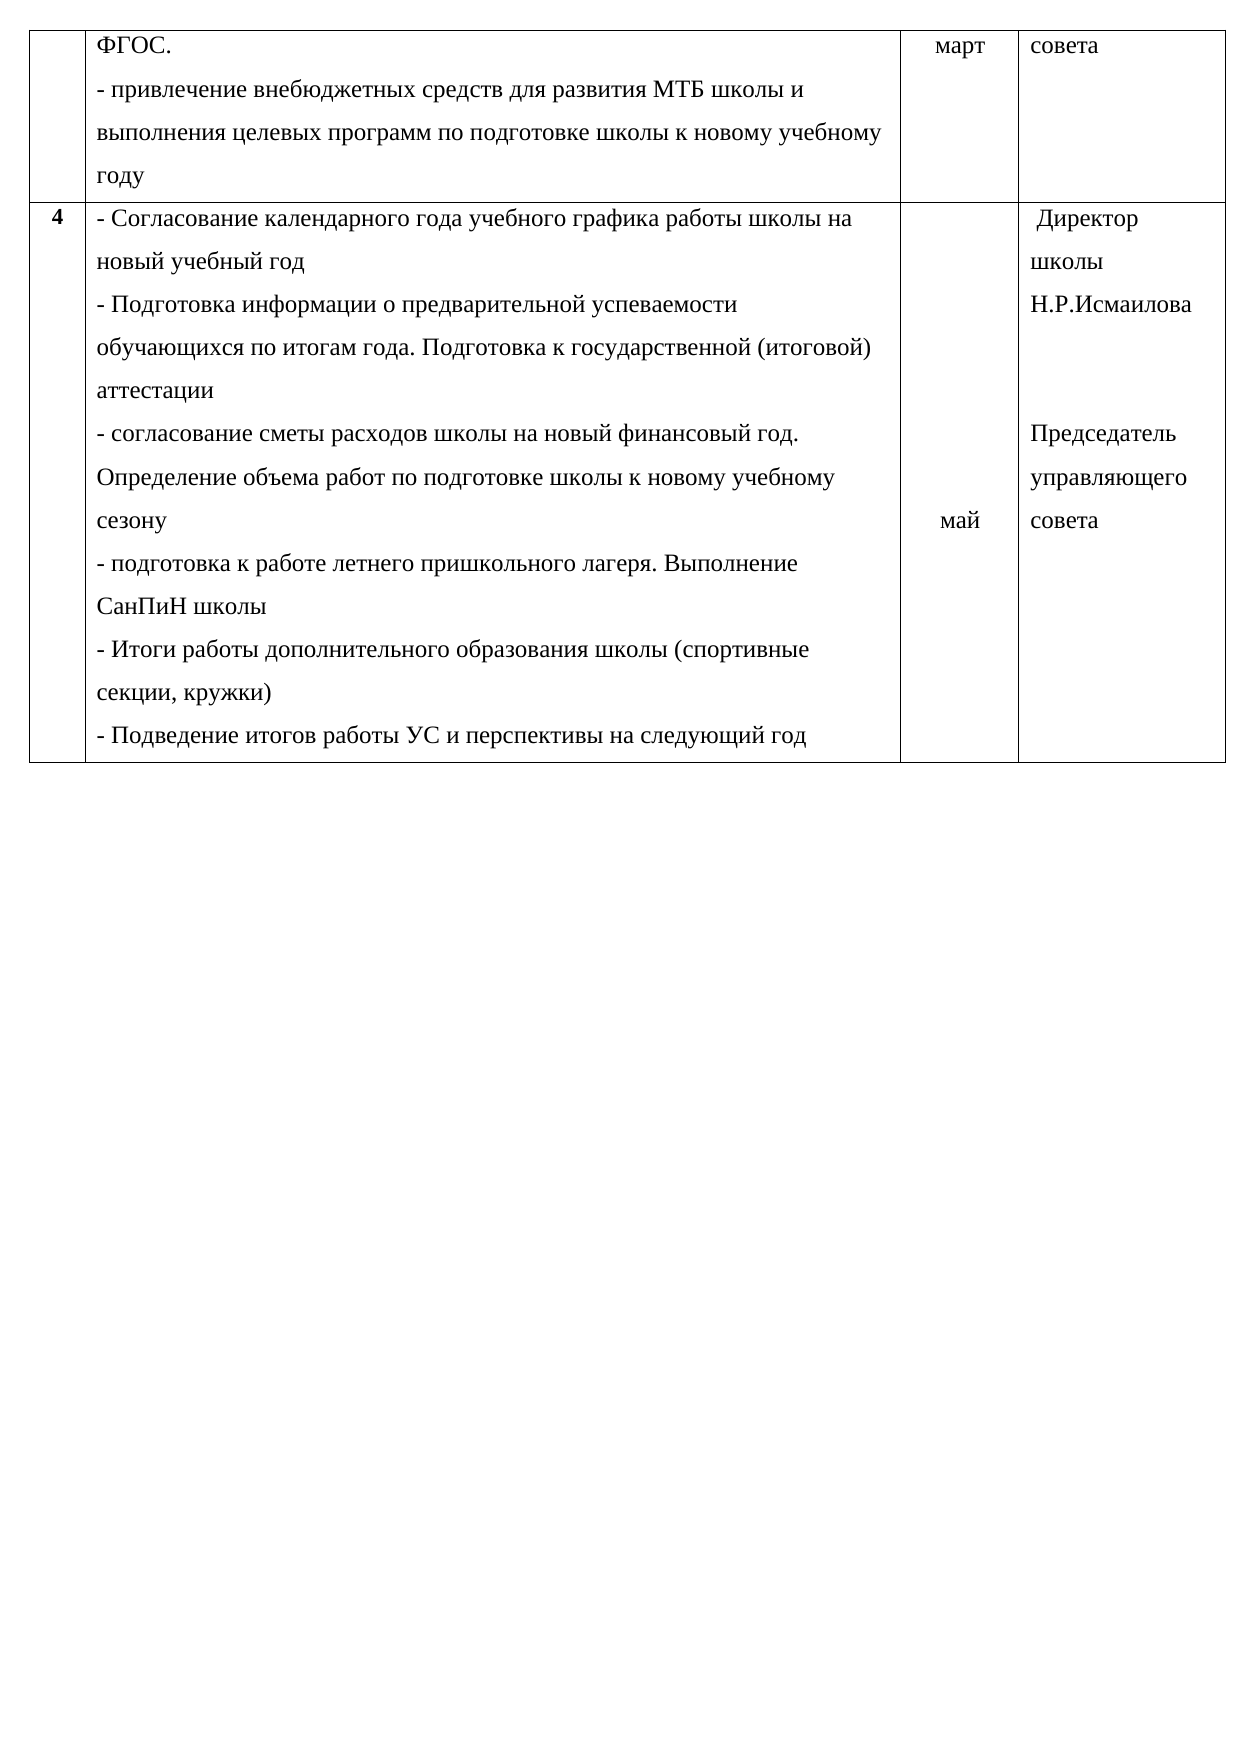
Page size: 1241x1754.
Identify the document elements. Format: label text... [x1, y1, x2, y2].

table_cell Директор школы Н.Р.Исмаилова Председатель управляющего совета [1019, 203, 1225, 762]
table_cell 4 [30, 203, 85, 762]
table_cell март [901, 31, 1018, 202]
table_cell - Согласование календарного года учебного графика работы школы на новый учебный год - Подготовка информации о предварительной успеваемости обучающихся по итогам года. Подготовка к государственной (итоговой) аттестации - согласование сметы расходов школы на новый финансовый год. Определение объема работ по подготовке школы к новому учебному сезону - подготовка к работе летнего пришкольного лагеря. Выполнение СанПиН школы - Итоги работы дополнительного образования школы (спортивные секции, кружки) - Подведение итогов работы УС и перспективы на следующий год [86, 203, 900, 762]
table_cell май [901, 203, 1018, 762]
table_cell 3 [30, 31, 85, 202]
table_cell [86, 31, 900, 202]
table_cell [1019, 31, 1225, 202]
